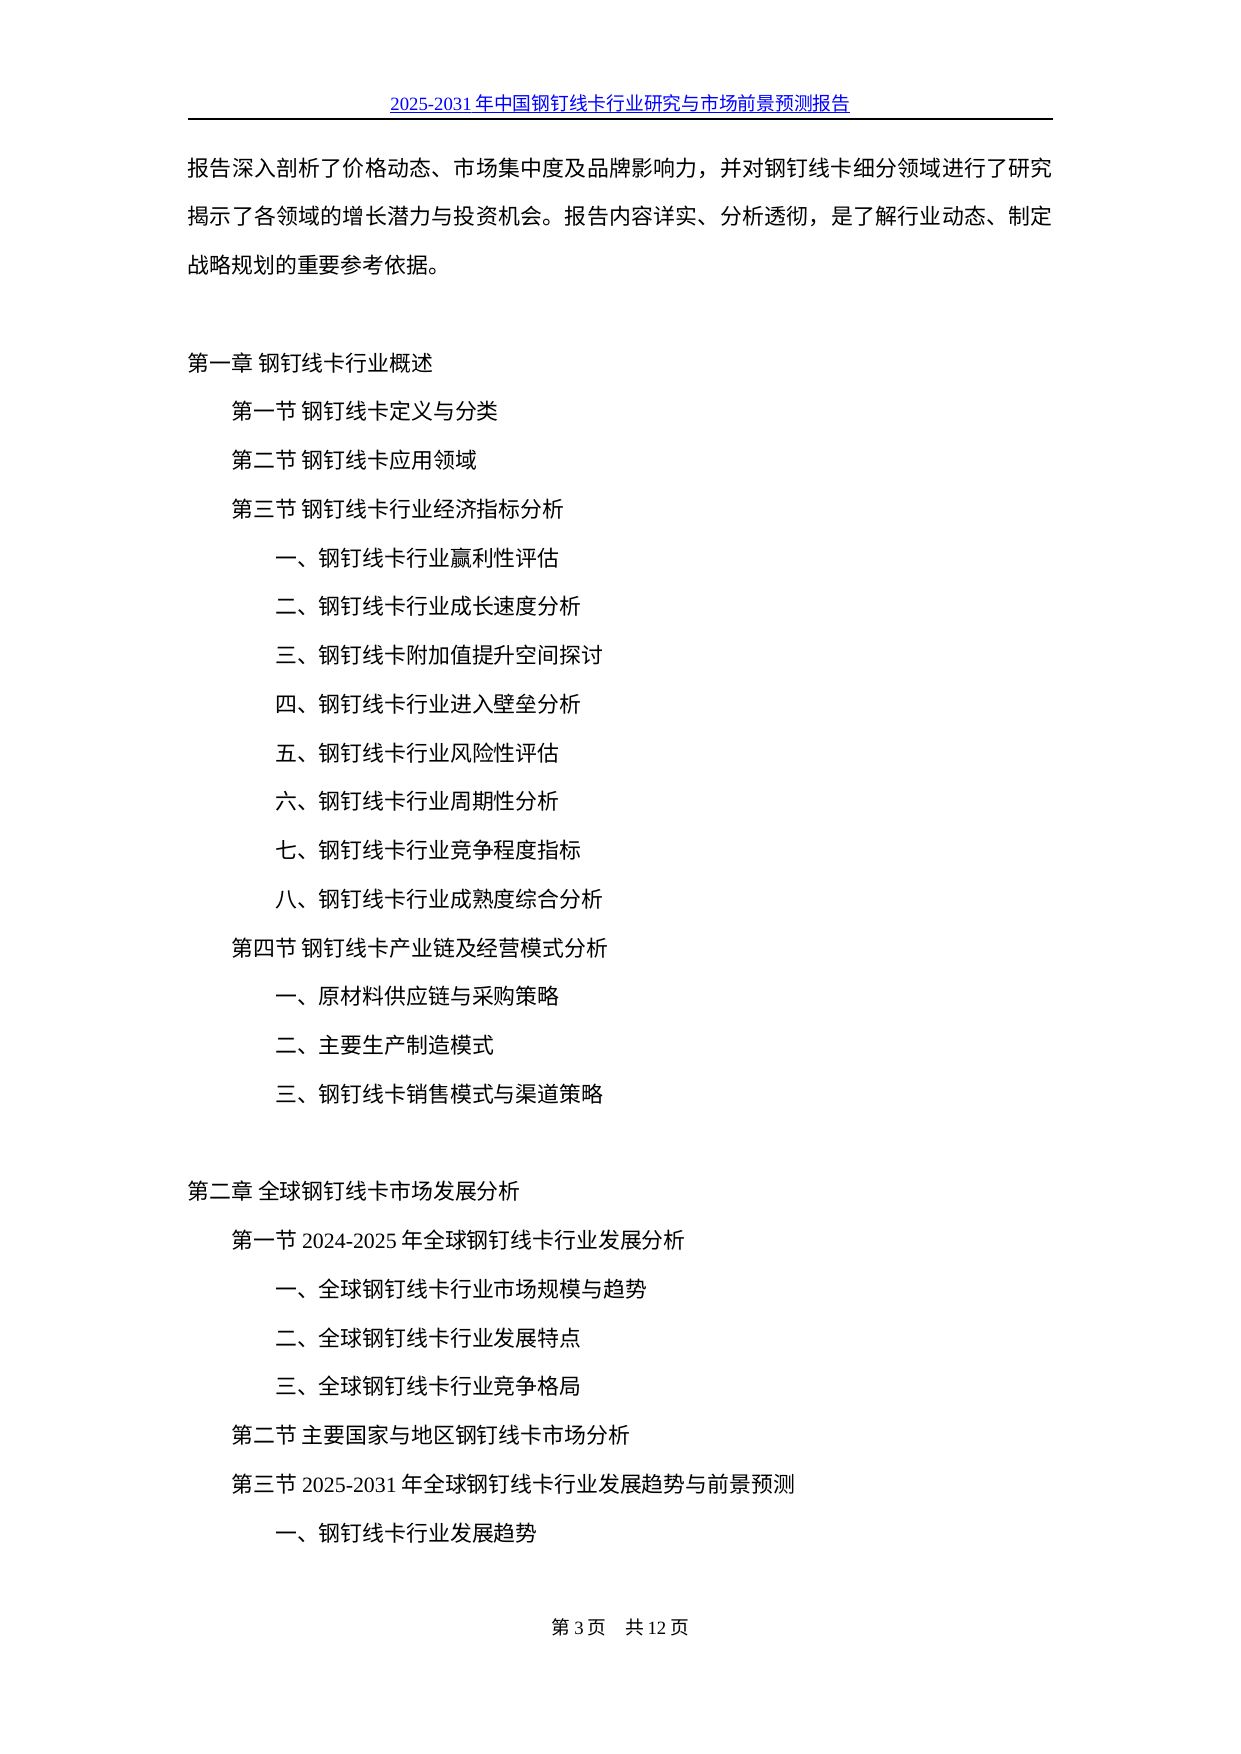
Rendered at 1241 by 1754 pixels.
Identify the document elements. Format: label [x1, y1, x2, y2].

text [187, 150, 1053, 1548]
